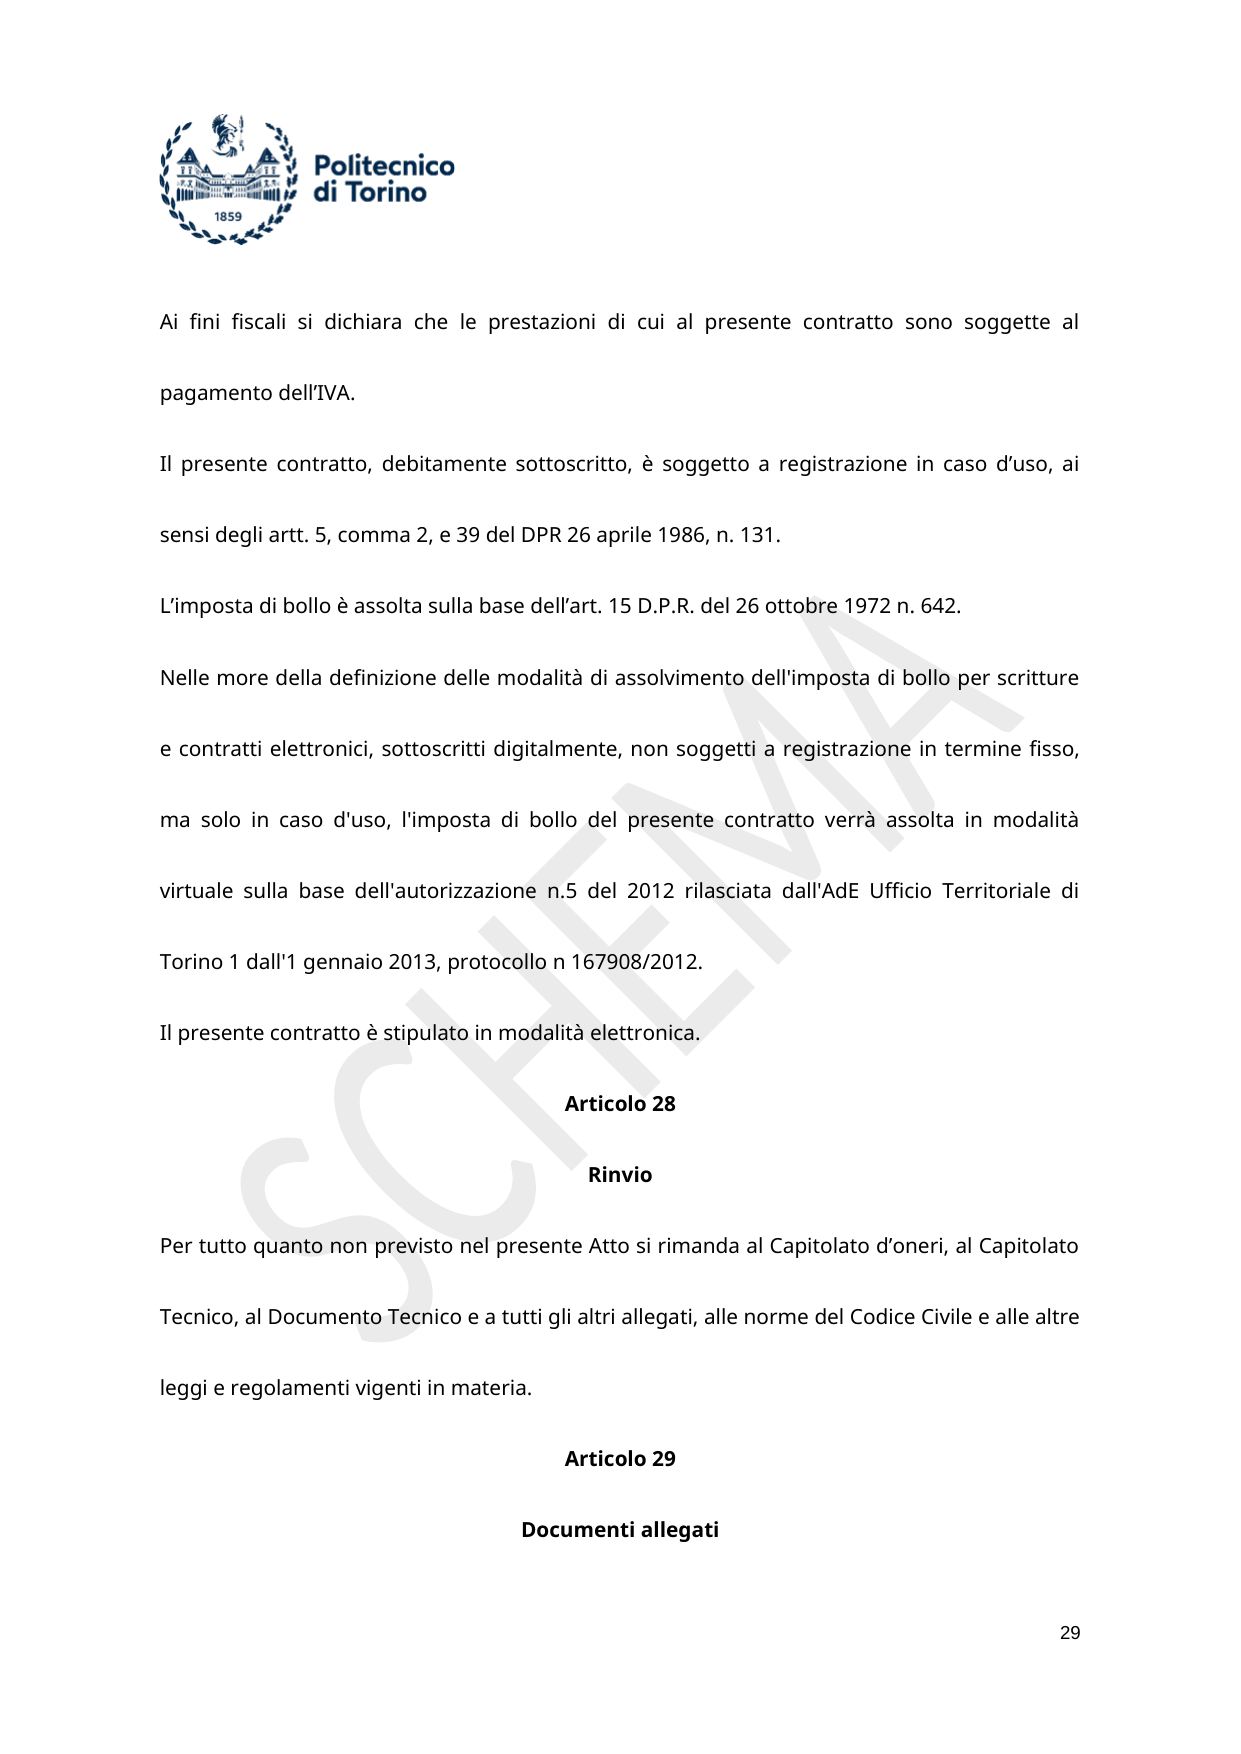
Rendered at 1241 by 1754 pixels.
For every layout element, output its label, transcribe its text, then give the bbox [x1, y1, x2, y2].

text L’imposta di bollo è assolta sulla base dell’art. 15 D.P.R. del 26 ottobre 1972 n. 642. [159, 592, 1081, 620]
text Articolo 28 [159, 1089, 1081, 1117]
text Rinvio [159, 1160, 1081, 1188]
text Nelle more della definizione delle modalità di assolvimento dell'imposta di bollo per scritture e contratti elettronici, sottoscritti digitalmente, non soggetti a registrazione in termine fisso, ma solo in caso d'uso, l'imposta di bollo del presente contratto verrà assolta in modalità virtuale sulla base dell'autorizzazione n.5 del 2012 rilasciata dall'AdE Ufficio Territoriale di Torino 1 dall'1 gennaio 2013, protocollo n 167908/2012. [159, 663, 1081, 975]
text Il presente contratto, debitamente sottoscritto, è soggetto a registrazione in caso d’uso, ai sensi degli artt. 5, comma 2, e 39 del DPR 26 aprile 1986, n. 131. [159, 449, 1081, 549]
text Il presente contratto è stipulato in modalità elettronica. [159, 1018, 1081, 1046]
text Ai fini fiscali si dichiara che le prestazioni di cui al presente contratto sono soggette al pagamento dell’IVA. [159, 307, 1081, 407]
text Per tutto quanto non previsto nel presente Atto si rimanda al Capitolato d’oneri, al Capitolato Tecnico, al Documento Tecnico e a tutti gli altri allegati, alle norme del Codice Civile e alle altre leggi e regolamenti vigenti in materia. [159, 1231, 1081, 1401]
text Articolo 29 [159, 1444, 1081, 1472]
text Documenti allegati [159, 1515, 1081, 1543]
picture [159, 114, 455, 245]
